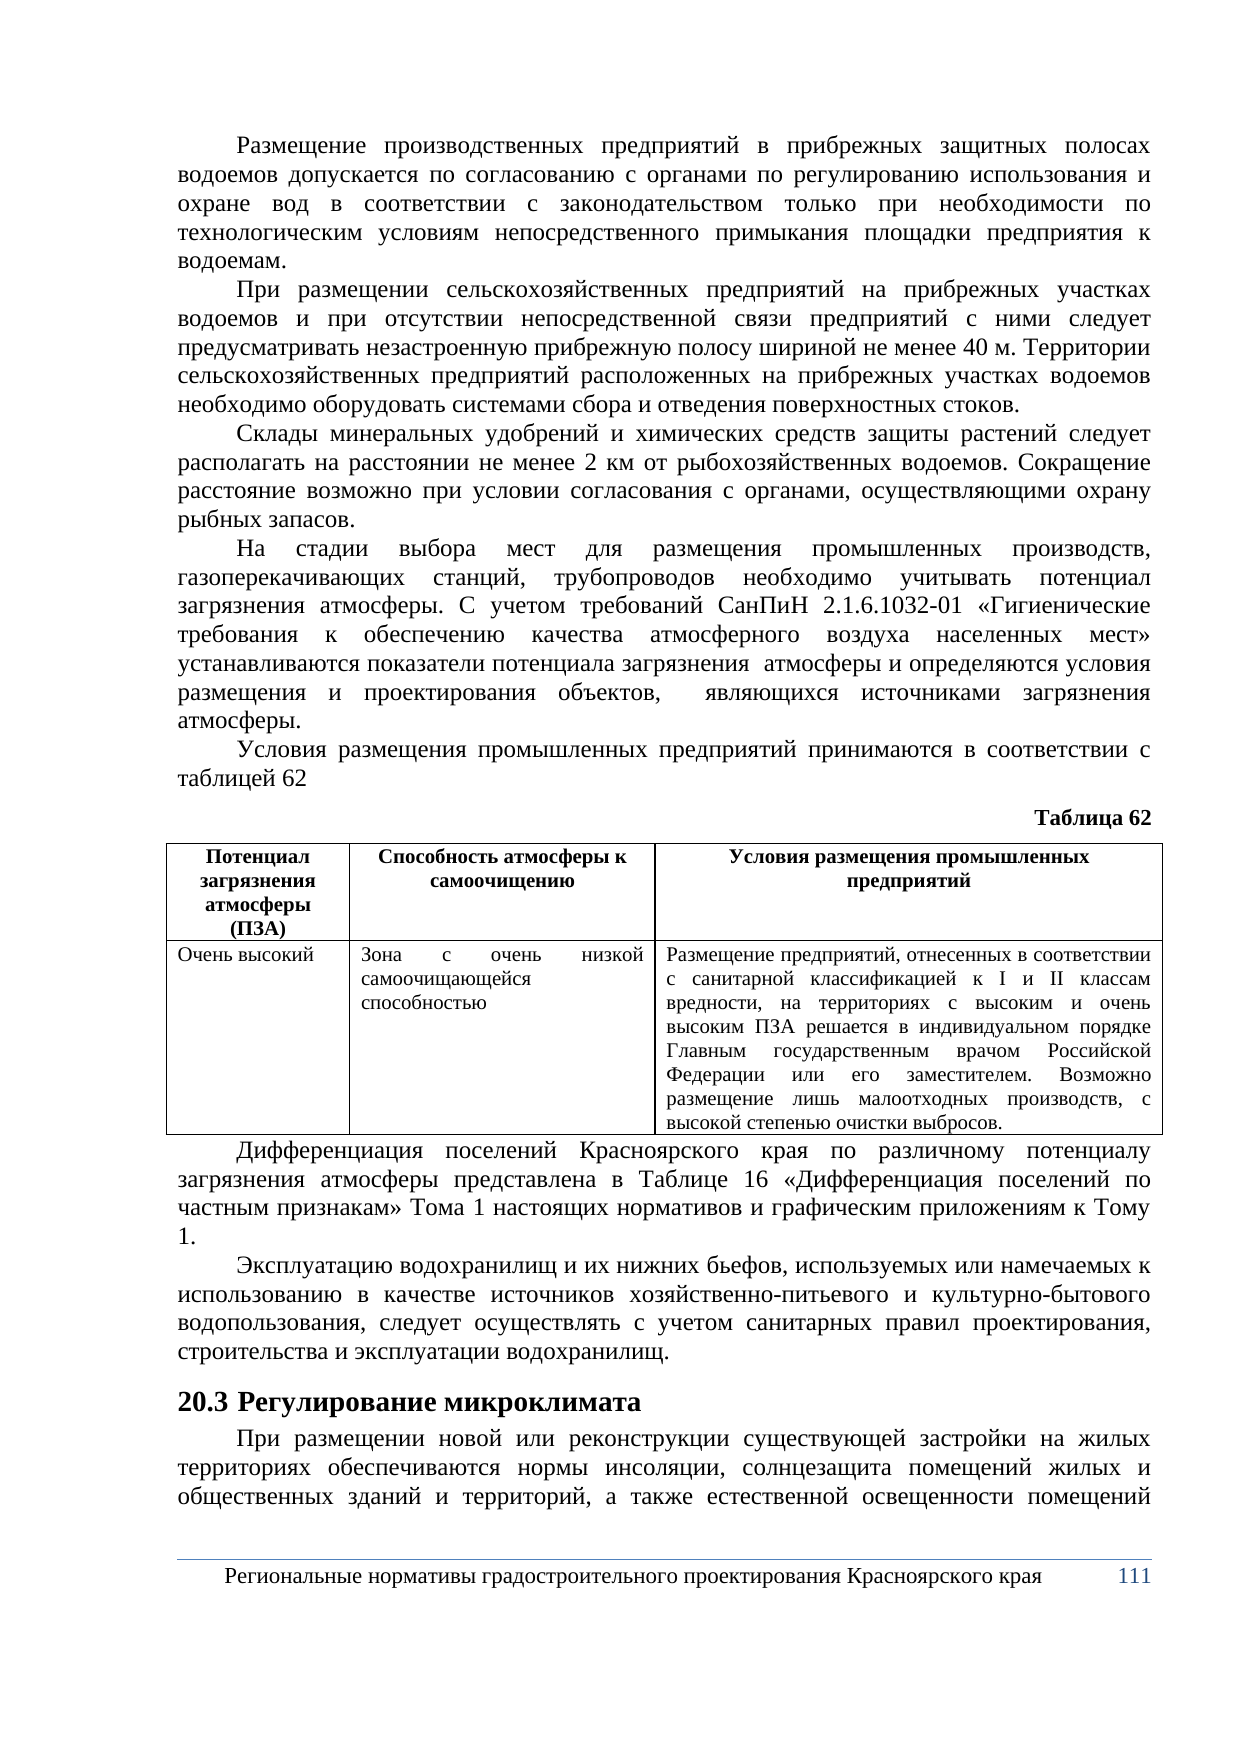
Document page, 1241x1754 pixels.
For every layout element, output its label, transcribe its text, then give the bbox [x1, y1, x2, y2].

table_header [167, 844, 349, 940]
text Эксплуатацию водохранилищ и их нижних бьефов, используемых или намечаемых к использованию в качестве источников хозяйственно-питьевого и культурно-бытового водопользования, следует осуществлять с учетом санитарных правил проектирования, строительства и эксплуатации водохранилищ. [177, 1250, 1152, 1365]
text Размещение производственных предприятий в прибрежных защитных полосах водоемов допускается по согласованию с органами по регулированию использования и охране вод в соответствии с законодательством только при необходимости по технологическим условиям непосредственного примыкания площадки предприятия к водоемам. [177, 131, 1152, 274]
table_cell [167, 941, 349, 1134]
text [177, 1423, 1152, 1510]
text Таблица 62 [177, 804, 1152, 831]
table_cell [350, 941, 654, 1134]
text Дифференциация поселений Красноярского края по различному потенциалу загрязнения атмосферы представлена в Таблице 16 «Дифференциация поселений по частным признакам» Тома 1 настоящих нормативов и графическим приложениям к Тому 1. [177, 1135, 1152, 1250]
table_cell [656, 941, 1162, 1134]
text Склады минеральных удобрений и химических средств защиты растений следует располагать на расстоянии не менее 2 км от рыбохозяйственных водоемов. Сокращение расстояние возможно при условии согласования с органами, осуществляющими охрану рыбных запасов. [177, 418, 1152, 533]
text Условия размещения промышленных предприятий принимаются в соответствии с таблицей 62 [177, 734, 1152, 792]
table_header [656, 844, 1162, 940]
text При размещении сельскохозяйственных предприятий на прибрежных участках водоемов и при отсутствии непосредственной связи предприятий с ними следует предусматривать незастроенную прибрежную полосу шириной не менее 40 м. Территории сельскохозяйственных предприятий расположенных на прибрежных участках водоемов необходимо оборудовать системами сбора и отведения поверхностных стоков. [177, 274, 1152, 418]
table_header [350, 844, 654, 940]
text На стадии выбора мест для размещения промышленных производств, газоперекачивающих станций, трубопроводов необходимо учитывать потенциал загрязнения атмосферы. С учетом требований СанПиН 2.1.6.1032-01 «Гигиенические требования к обеспечению качества атмосферного воздуха населенных мест» устанавливаются показатели потенциала загрязнения атмосферы и определяются условия размещения и проектирования объектов, являющихся источниками загрязнения атмосферы. [177, 533, 1152, 734]
subtitle Регулирование микроклимата [177, 1384, 1152, 1417]
